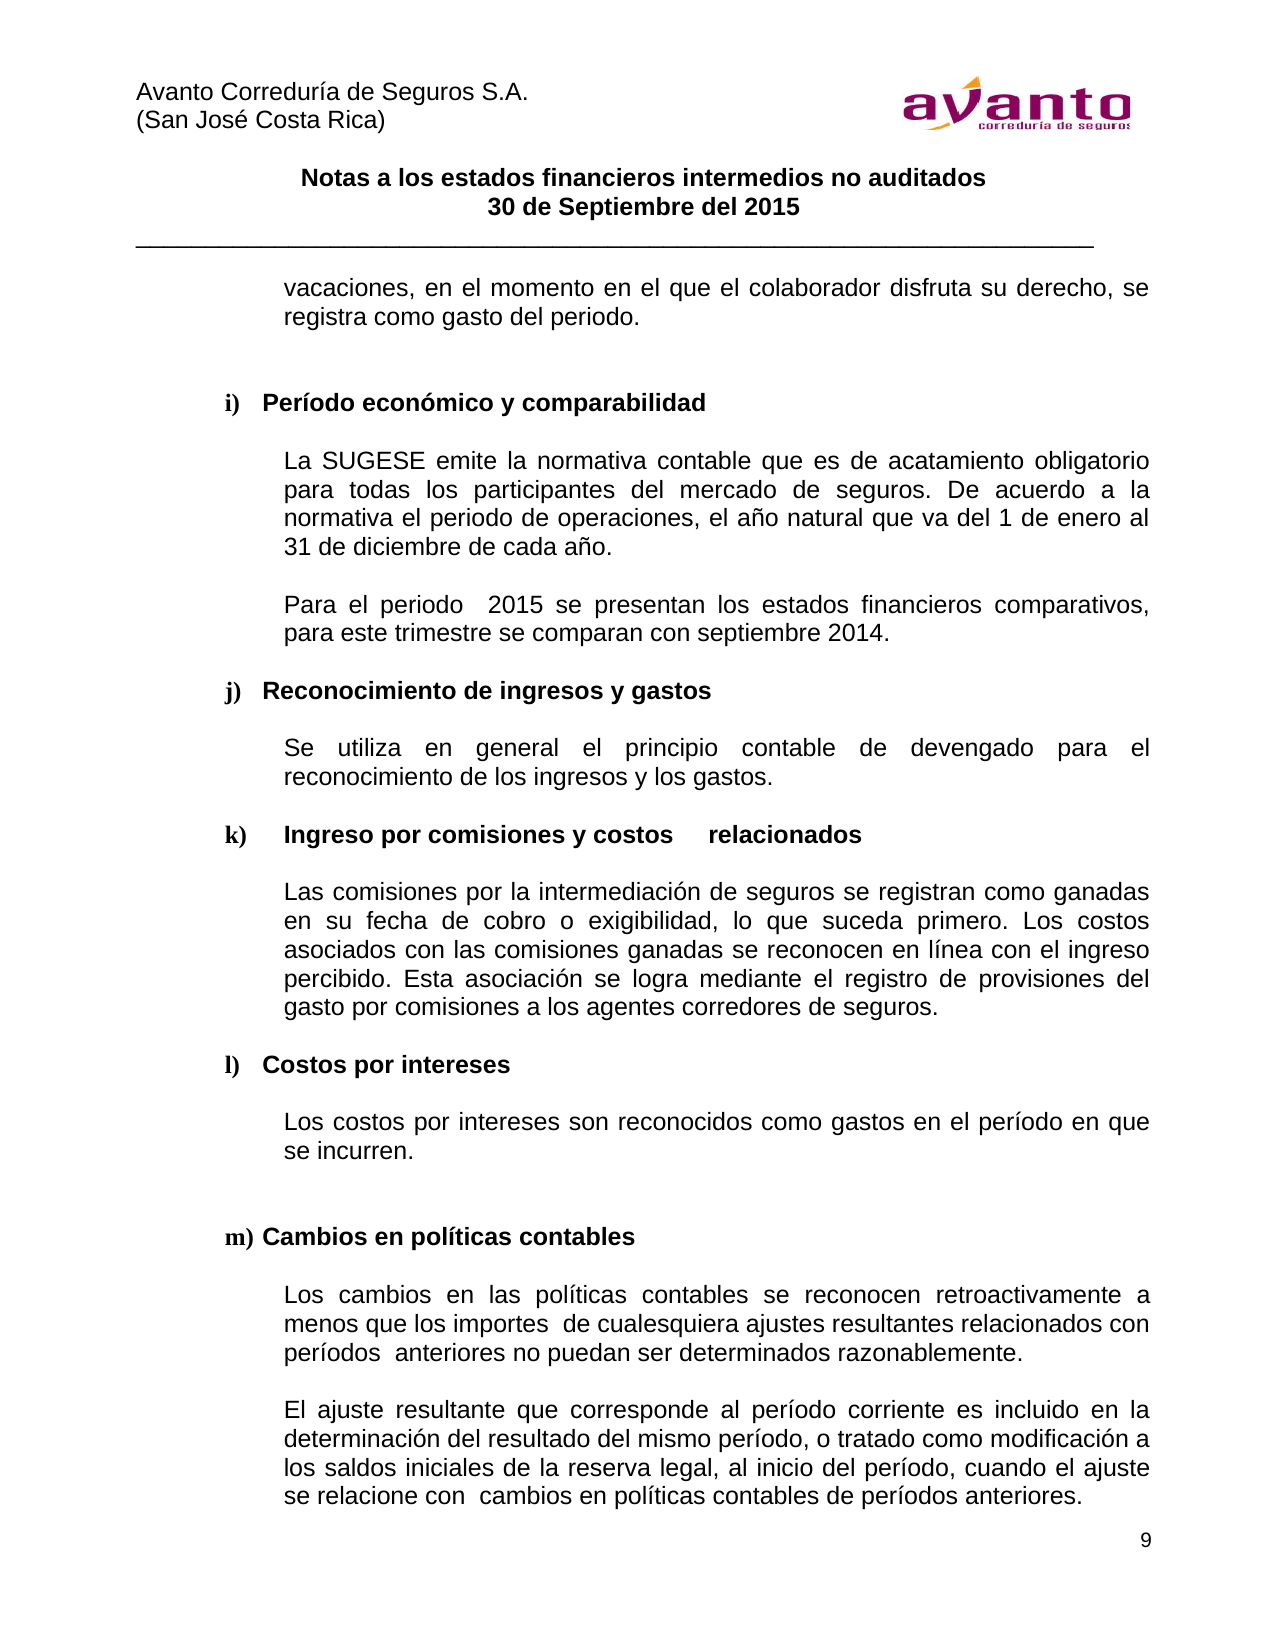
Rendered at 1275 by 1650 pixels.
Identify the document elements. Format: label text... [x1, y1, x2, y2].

text Para el periodo 2015 se presentan los estados financieros comparativos, para este trimestre se comparan con septiembre 2014. [283, 589, 1152, 647]
text Las comisiones por la intermediación de seguros se registran como ganadas en su fecha de cobro o exigibilidad, lo que suceda primero. Los costos asociados con las comisiones ganadas se reconocen en línea con el ingreso percibido. Esta asociación se logra mediante el registro de provisiones del gasto por comisiones a los agentes corredores de seguros. [283, 877, 1152, 1021]
text El ajuste resultante que corresponde al período corriente es incluido en la determinación del resultado del mismo período, o tratado como modificación a los saldos iniciales de la reserva legal, al inicio del período, cuando el ajuste se relacione con cambios en políticas contables de períodos anteriores. [283, 1395, 1152, 1510]
text La SUGESE emite la normativa contable que es de acatamiento obligatorio para todas los participantes del mercado de seguros. De acuerdo a la normativa el periodo de operaciones, el año natural que va del 1 de enero al 31 de diciembre de cada año. [283, 446, 1152, 561]
list Ingreso por comisiones y costos relacionados [224, 820, 1152, 848]
list Reconocimiento de ingresos y gastos [224, 676, 1152, 705]
text Los costos por intereses son reconocidos como gastos en el período en que se incurren. [283, 1107, 1152, 1165]
list Cambios en políticas contables [224, 1222, 1152, 1251]
list Costos por intereses [224, 1050, 1152, 1079]
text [283, 273, 1152, 331]
list Período económico y comparabilidad [224, 388, 1152, 417]
text Los cambios en las políticas contables se reconocen retroactivamente a menos que los importes de cualesquiera ajustes resultantes relacionados con períodos anteriores no puedan ser determinados razonablemente. [283, 1280, 1152, 1366]
text Se utiliza en general el principio contable de devengado para el reconocimiento de los ingresos y los gastos. [283, 733, 1152, 791]
picture [902, 76, 1130, 130]
